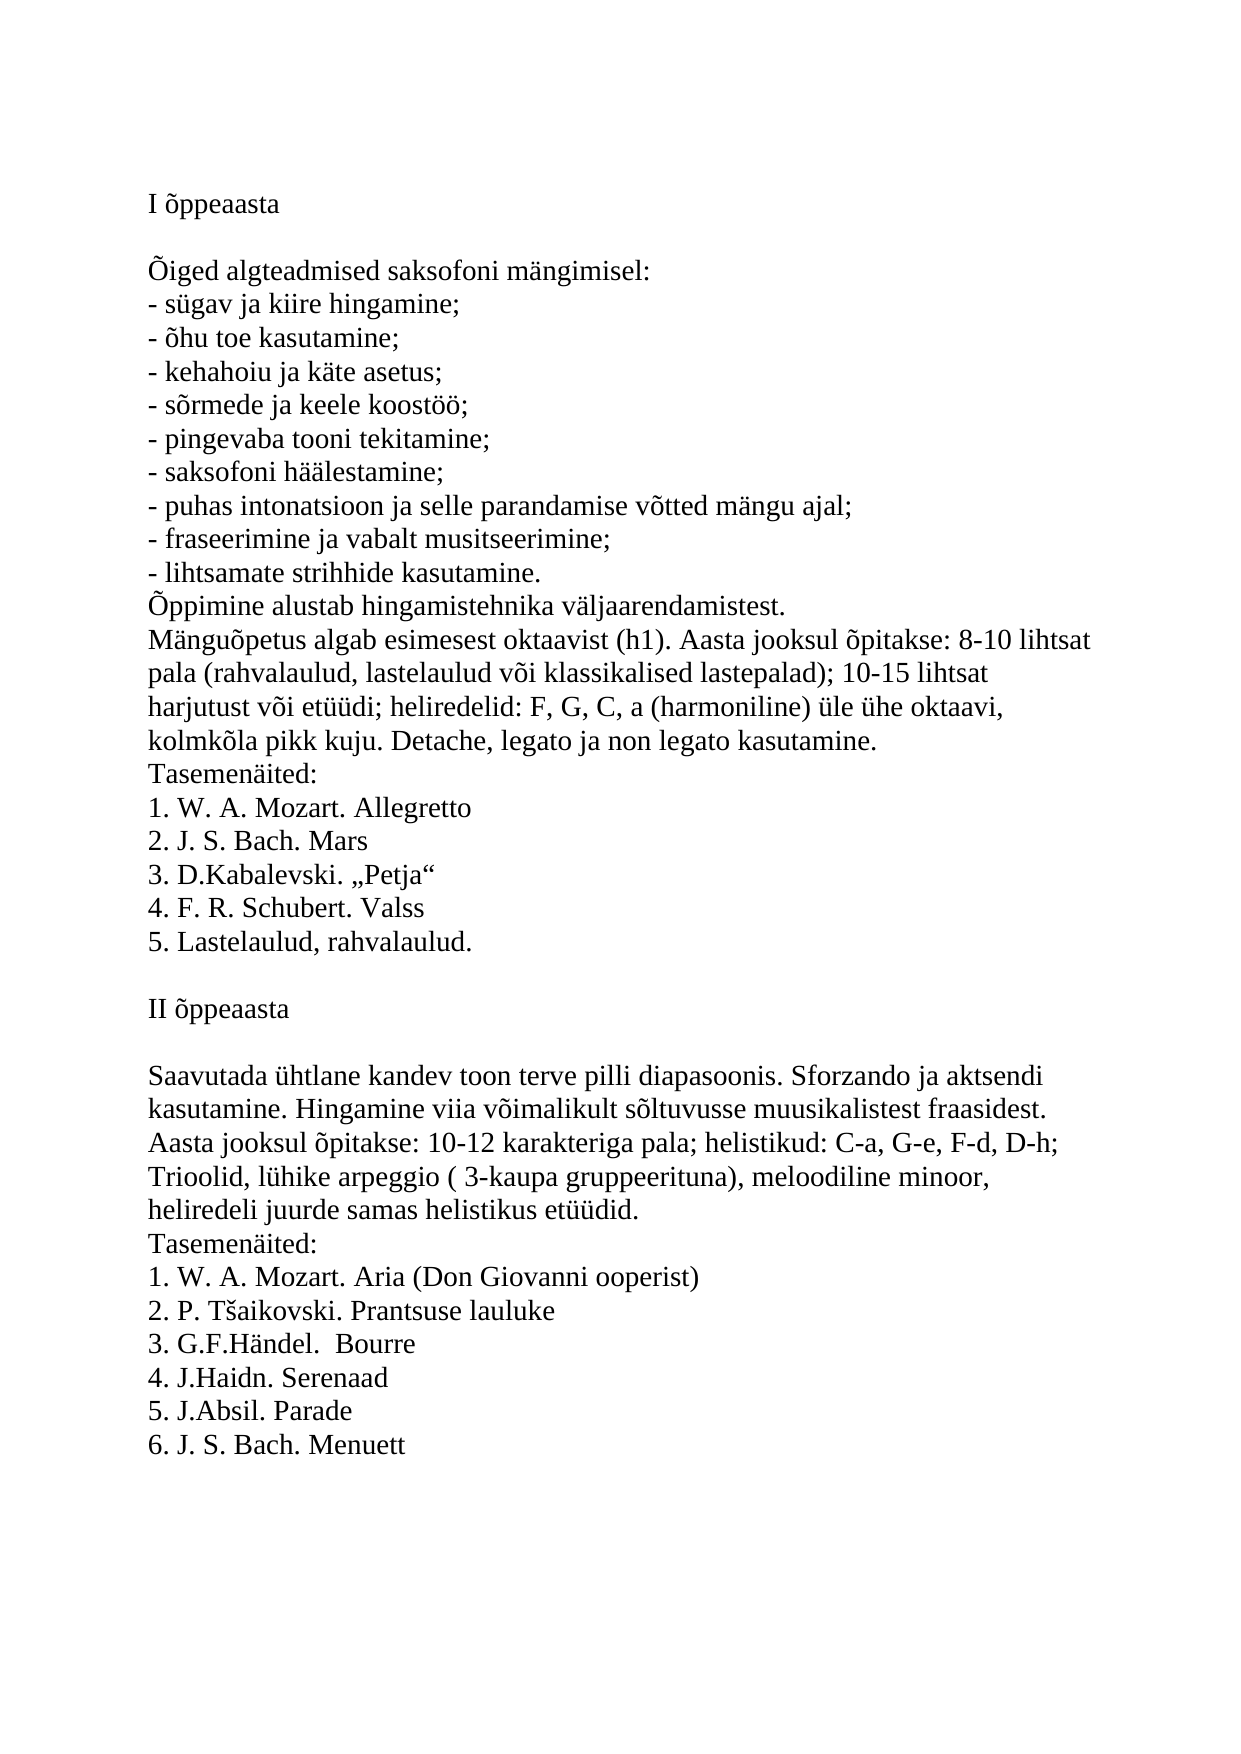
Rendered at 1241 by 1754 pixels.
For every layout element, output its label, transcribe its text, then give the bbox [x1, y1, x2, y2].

text 4. F. R. Schubert. Valss [148, 890, 1093, 924]
text 4. J.Haidn. Serenaad [148, 1360, 1093, 1393]
text Saavutada ühtlane kandev toon terve pilli diapasoonis. Sforzando ja aktsendi kasutamine. Hingamine viia võimalikult sõltuvusse muusikalistest fraasidest. Aasta jooksul õpitakse: 10-12 karakteriga pala; helistikud: C-a, G-e, F-d, D-h; Trioolid, lühike arpeggio ( 3-kaupa gruppeerituna), meloodiline minoor, heliredeli juurde samas helistikus etüüdid. [148, 1058, 1093, 1226]
text 5. Lastelaulud, rahvalaulud. [148, 924, 1093, 957]
text 1. W. A. Mozart. Aria (Don Giovanni ooperist) [148, 1259, 1093, 1293]
text - sügav ja kiire hingamine; [148, 287, 1093, 320]
text - saksofoni häälestamine; [148, 454, 1093, 488]
text Õiged algteadmised saksofoni mängimisel: [148, 253, 1093, 287]
text - õhu toe kasutamine; [148, 320, 1093, 354]
text II õppeaasta [148, 991, 1093, 1024]
text 3. D.Kabalevski. „Petja“ [148, 857, 1093, 890]
text - kehahoiu ja käte asetus; [148, 354, 1093, 387]
text - sõrmede ja keele koostöö; [148, 387, 1093, 421]
text 3. G.F.Händel. Bourre [148, 1326, 1093, 1360]
text Õppimine alustab hingamistehnika väljaarendamistest. [148, 588, 1093, 622]
text 2. J. S. Bach. Mars [148, 823, 1093, 857]
text Tasemenäited: [148, 756, 1093, 790]
text 1. W. A. Mozart. Allegretto [148, 790, 1093, 823]
text 6. J. S. Bach. Menuett [148, 1427, 1093, 1461]
text Tasemenäited: [148, 1226, 1093, 1259]
text - lihtsamate strihhide kasutamine. [148, 555, 1093, 588]
text 2. P. Tšaikovski. Prantsuse lauluke [148, 1293, 1093, 1326]
text - fraseerimine ja vabalt musitseerimine; [148, 521, 1093, 555]
text 5. J.Absil. Parade [148, 1393, 1093, 1427]
text Mänguõpetus algab esimesest oktaavist (h1). Aasta jooksul õpitakse: 8-10 lihtsat pala (rahvalaulud, lastelaulud või klassikalised lastepalad); 10-15 lihtsat harjutust või etüüdi; heliredelid: F, G, C, a (harmoniline) üle ühe oktaavi, kolmkõla pikk kuju. Detache, legato ja non legato kasutamine. [148, 622, 1093, 756]
text I õppeaasta [148, 186, 1093, 219]
text - puhas intonatsioon ja selle parandamise võtted mängu ajal; [148, 488, 1093, 521]
text - pingevaba tooni tekitamine; [148, 421, 1093, 454]
